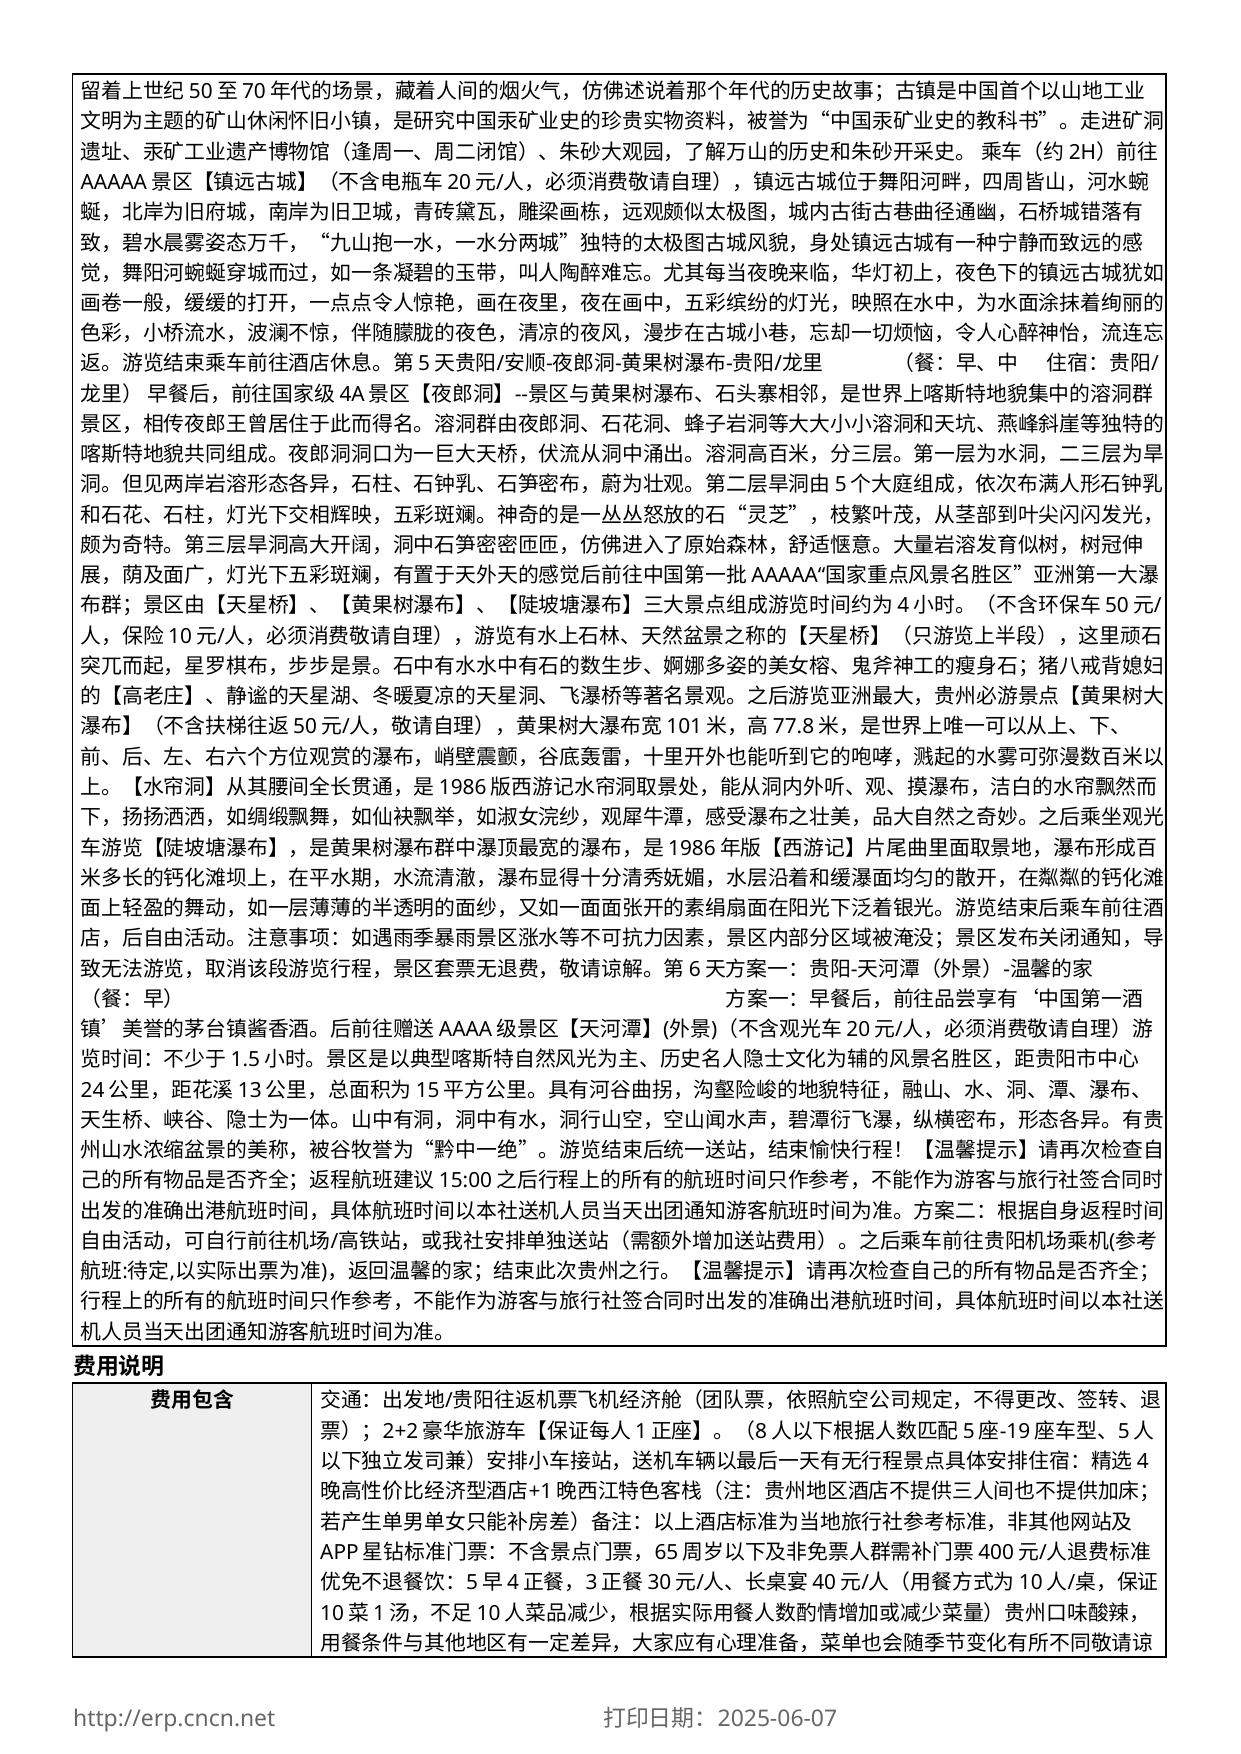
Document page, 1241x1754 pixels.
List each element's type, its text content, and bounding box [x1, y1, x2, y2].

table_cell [73, 75, 1165, 1345]
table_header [312, 1384, 1165, 1656]
table_header 费用包含 [73, 1384, 311, 1656]
text 费用说明 [73, 1348, 1167, 1381]
